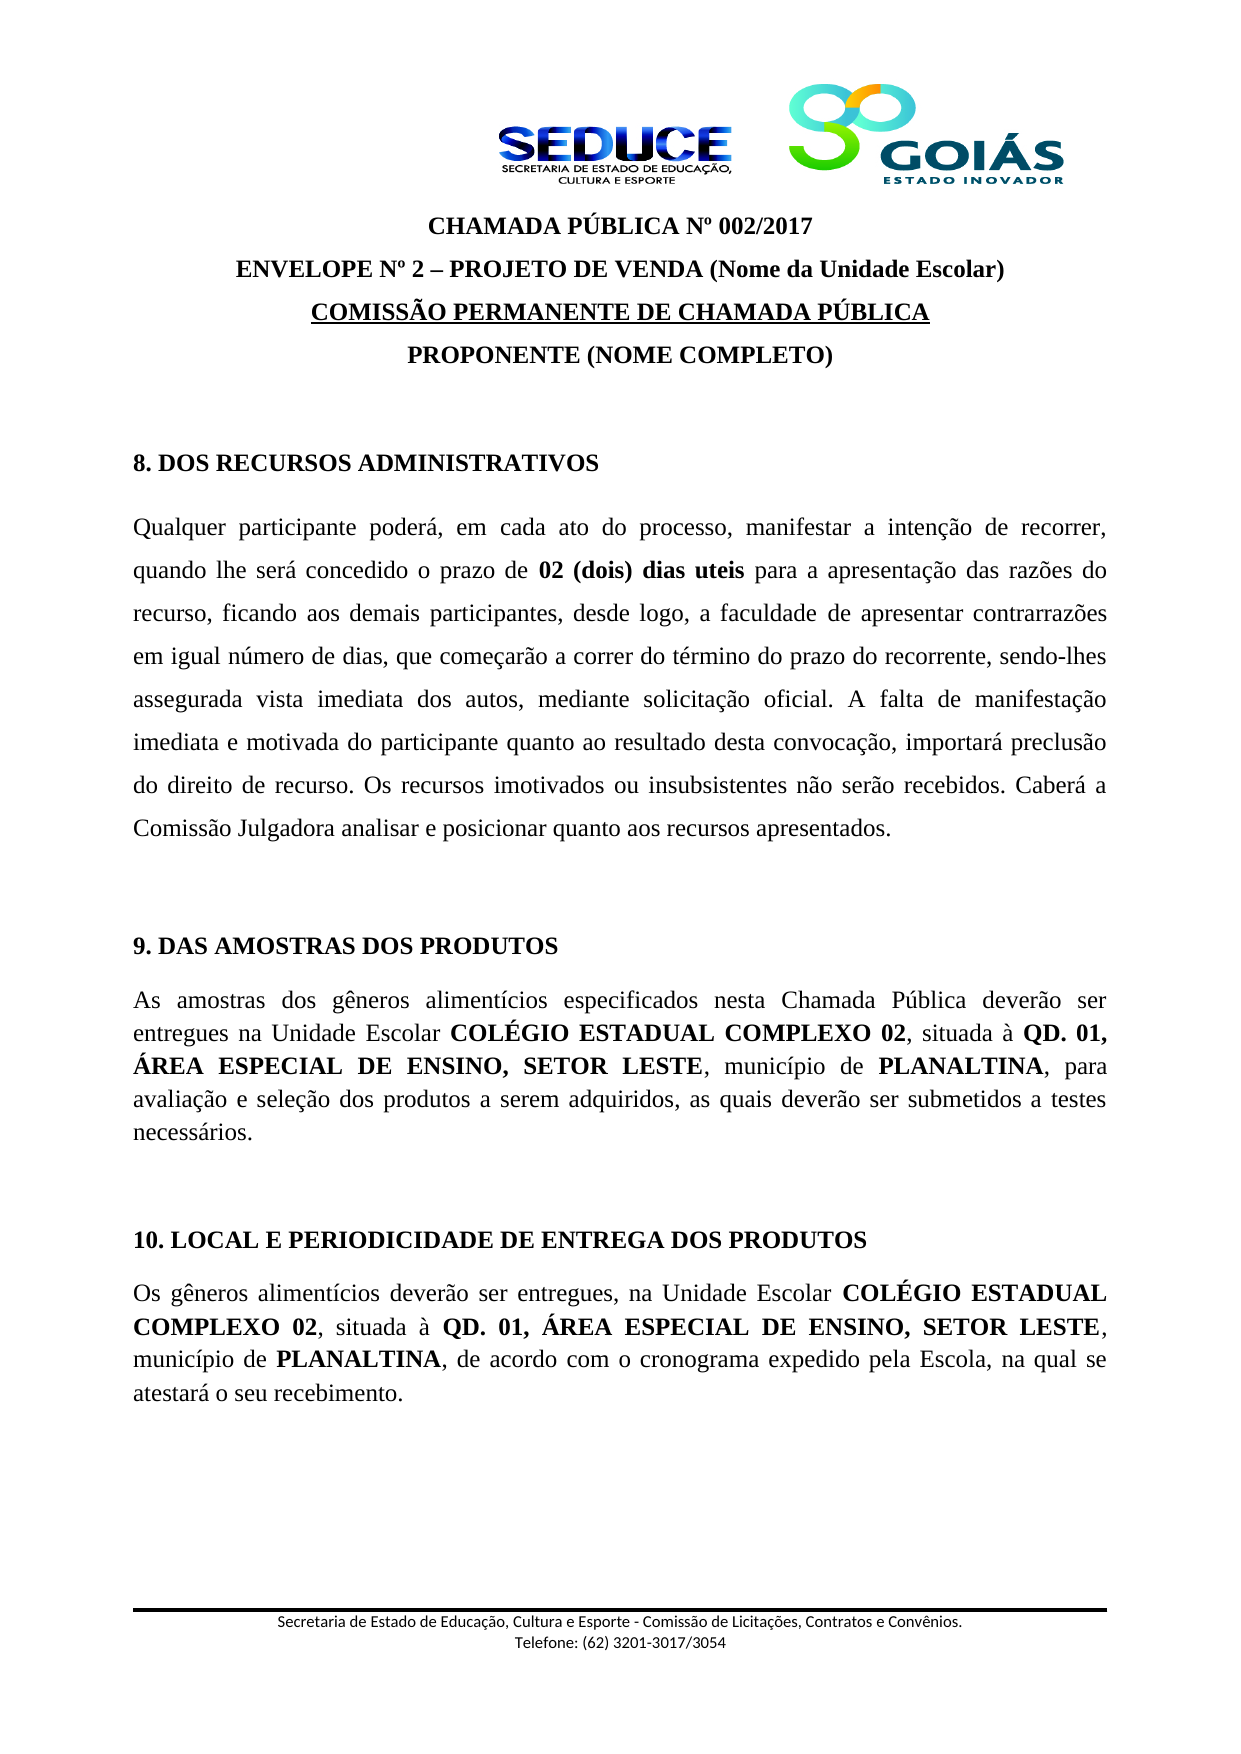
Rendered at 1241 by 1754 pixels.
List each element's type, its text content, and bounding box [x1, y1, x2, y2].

text 8. DOS RECURSOS ADMINISTRATIVOS [133, 448, 1107, 476]
text COMISSÃO PERMANENTE DE CHAMADA PÚBLICA [133, 297, 1107, 326]
text PROPONENTE (NOME COMPLETO) [133, 341, 1107, 369]
text CHAMADA PÚBLICA Nº 002/2017 [133, 211, 1107, 240]
text Os gêneros alimentícios deverão ser entregues, na Unidade Escolar COLÉGIO ESTADUAL COMPLEXO 02, situada à QD. 01, ÁREA ESPECIAL DE ENSINO, SETOR LESTE, município de PLANALTINA, de acordo com o cronograma expedido pela Escola, na qual se atestará o seu recebimento. [133, 1278, 1107, 1406]
text 10. LOCAL E PERIODICIDADE DE ENTREGA DOS PRODUTOS [133, 1225, 1103, 1253]
picture [477, 73, 1108, 212]
text As amostras dos gêneros alimentícios especificados nesta Chamada Pública deverão ser entregues na Unidade Escolar COLÉGIO ESTADUAL COMPLEXO 02, situada à QD. 01, ÁREA ESPECIAL DE ENSINO, SETOR LESTE, município de PLANALTINA, para avaliação e seleção dos produtos a serem adquiridos, as quais deverão ser submetidos a testes necessários. [133, 985, 1107, 1146]
text ENVELOPE Nº 2 – PROJETO DE VENDA (Nome da Unidade Escolar) [133, 254, 1107, 283]
text 9. DAS AMOSTRAS DOS PRODUTOS [133, 931, 1013, 960]
text Qualquer participante poderá, em cada ato do processo, manifestar a intenção de recorrer, quando lhe será concedido o prazo de 02 (dois) dias uteis para a apresentação das razões do recurso, ficando aos demais participantes, desde logo, a faculdade de apresentar contrarrazões em igual número de dias, que começarão a correr do término do prazo do recorrente, sendo-lhes assegurada vista imediata dos autos, mediante solicitação oficial. A falta de manifestação imediata e motivada do participante quanto ao resultado desta convocação, importará preclusão do direito de recurso. Os recursos imotivados ou insubsistentes não serão recebidos. Caberá a Comissão Julgadora analisar e posicionar quanto aos recursos apresentados. [133, 512, 1107, 842]
